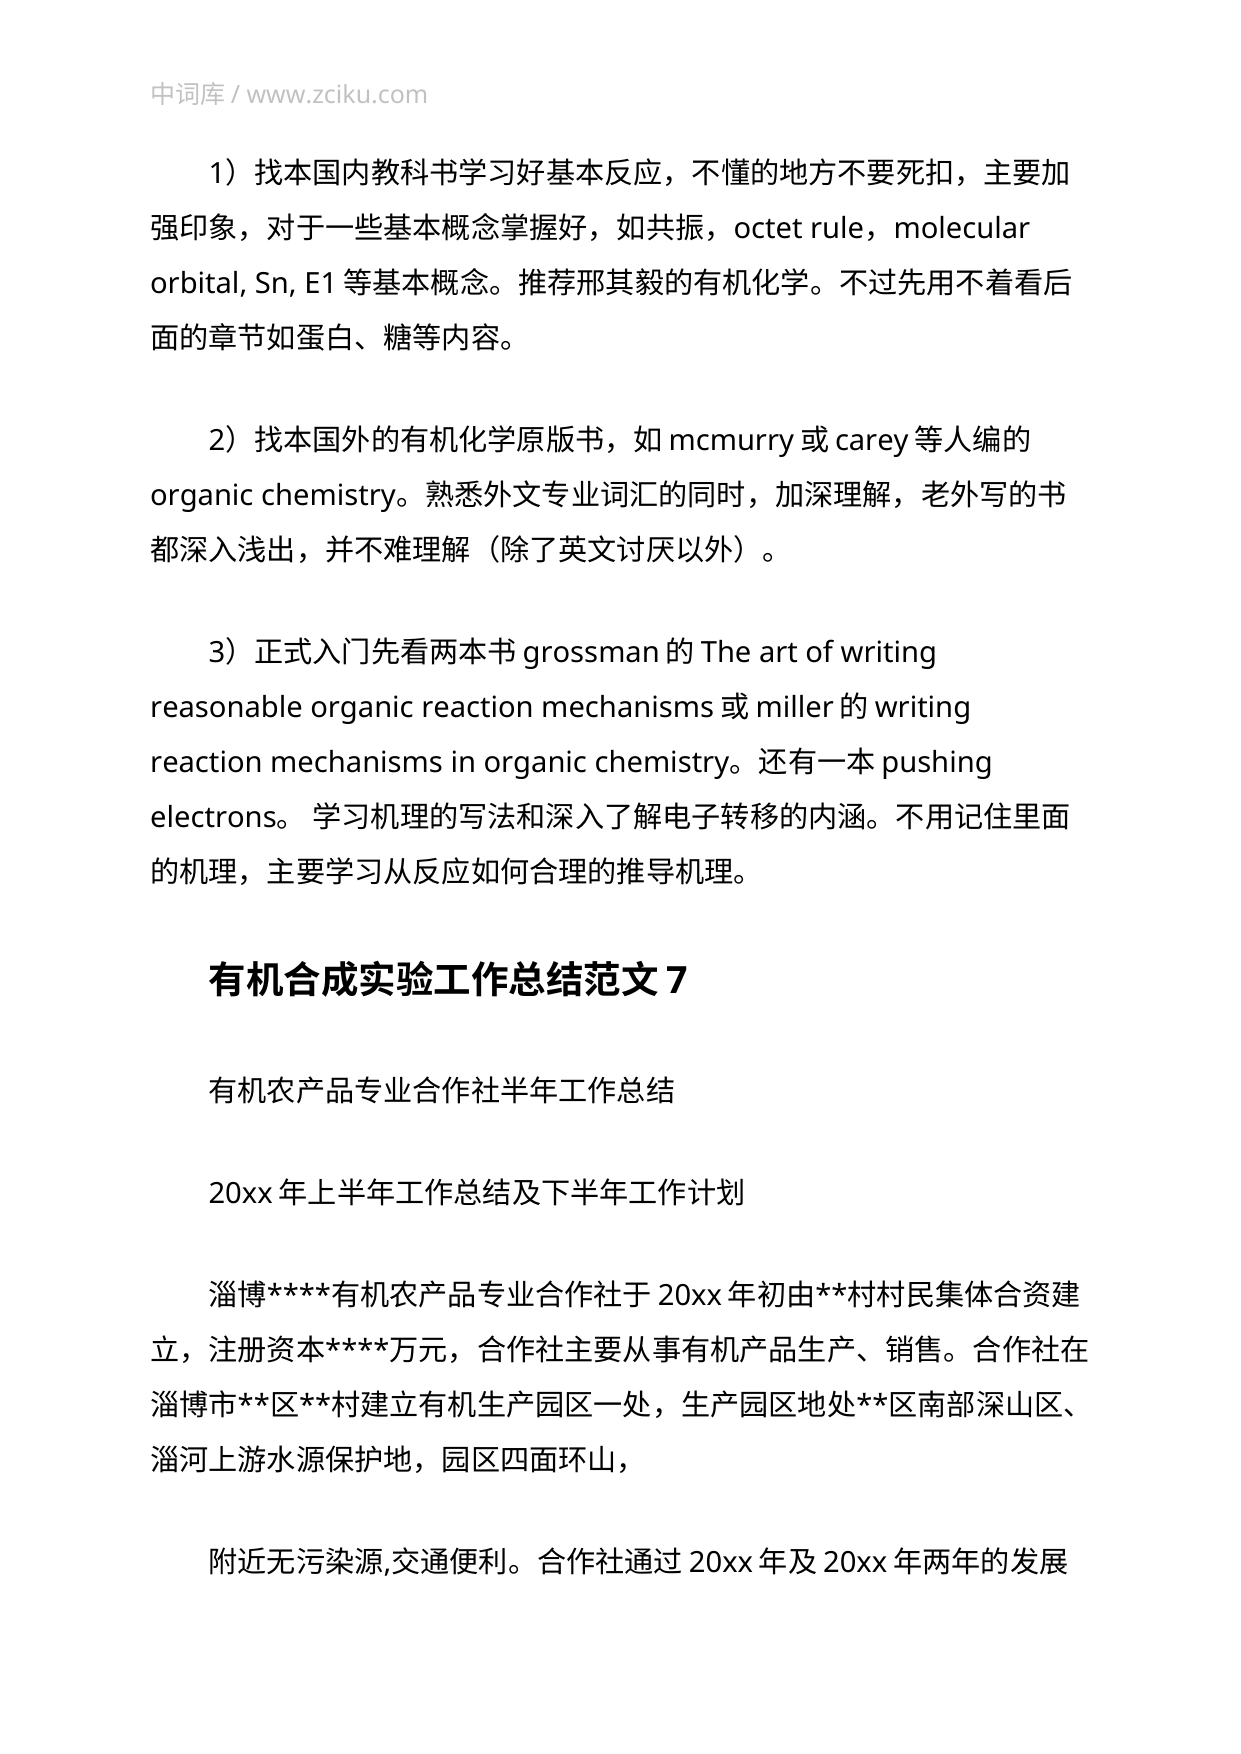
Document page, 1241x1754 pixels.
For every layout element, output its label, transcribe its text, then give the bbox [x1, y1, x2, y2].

text 淄博****有机农产品专业合作社于20xx年初由**村村民集体合资建立，注册资本****万元，合作社主要从事有机产品生产、销售。合作社在淄博市**区**村建立有机生产园区一处，生产园区地处**区南部深山区、淄河上游水源保护地，园区四面环山， [150, 1272, 1090, 1479]
text 20xx年上半年工作总结及下半年工作计划 [150, 1170, 1090, 1212]
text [150, 1538, 1090, 1581]
text 有机合成实验工作总结范文7 [150, 950, 1090, 1005]
text 1）找本国内教科书学习好基本反应，不懂的地方不要死扣，主要加强印象，对于一些基本概念掌握好，如共振，octet rule，molecular orbital, Sn, E1等基本概念。推荐邢其毅的有机化学。不过先用不着看后面的章节如蛋白、糖等内容。 [150, 150, 1090, 357]
text 3）正式入门先看两本书grossman的The art of writing reasonable organic reaction mechanisms或miller的writing reaction mechanisms in organic chemistry。还有一本pushing electrons。 学习机理的写法和深入了解电子转移的内涵。不用记住里面的机理，主要学习从反应如何合理的推导机理。 [150, 628, 1090, 891]
text 有机农产品专业合作社半年工作总结 [150, 1068, 1090, 1110]
text 2）找本国外的有机化学原版书，如mcmurry或carey等人编的organic chemistry。熟悉外文专业词汇的同时，加深理解，老外写的书都深入浅出，并不难理解（除了英文讨厌以外）。 [150, 417, 1090, 569]
